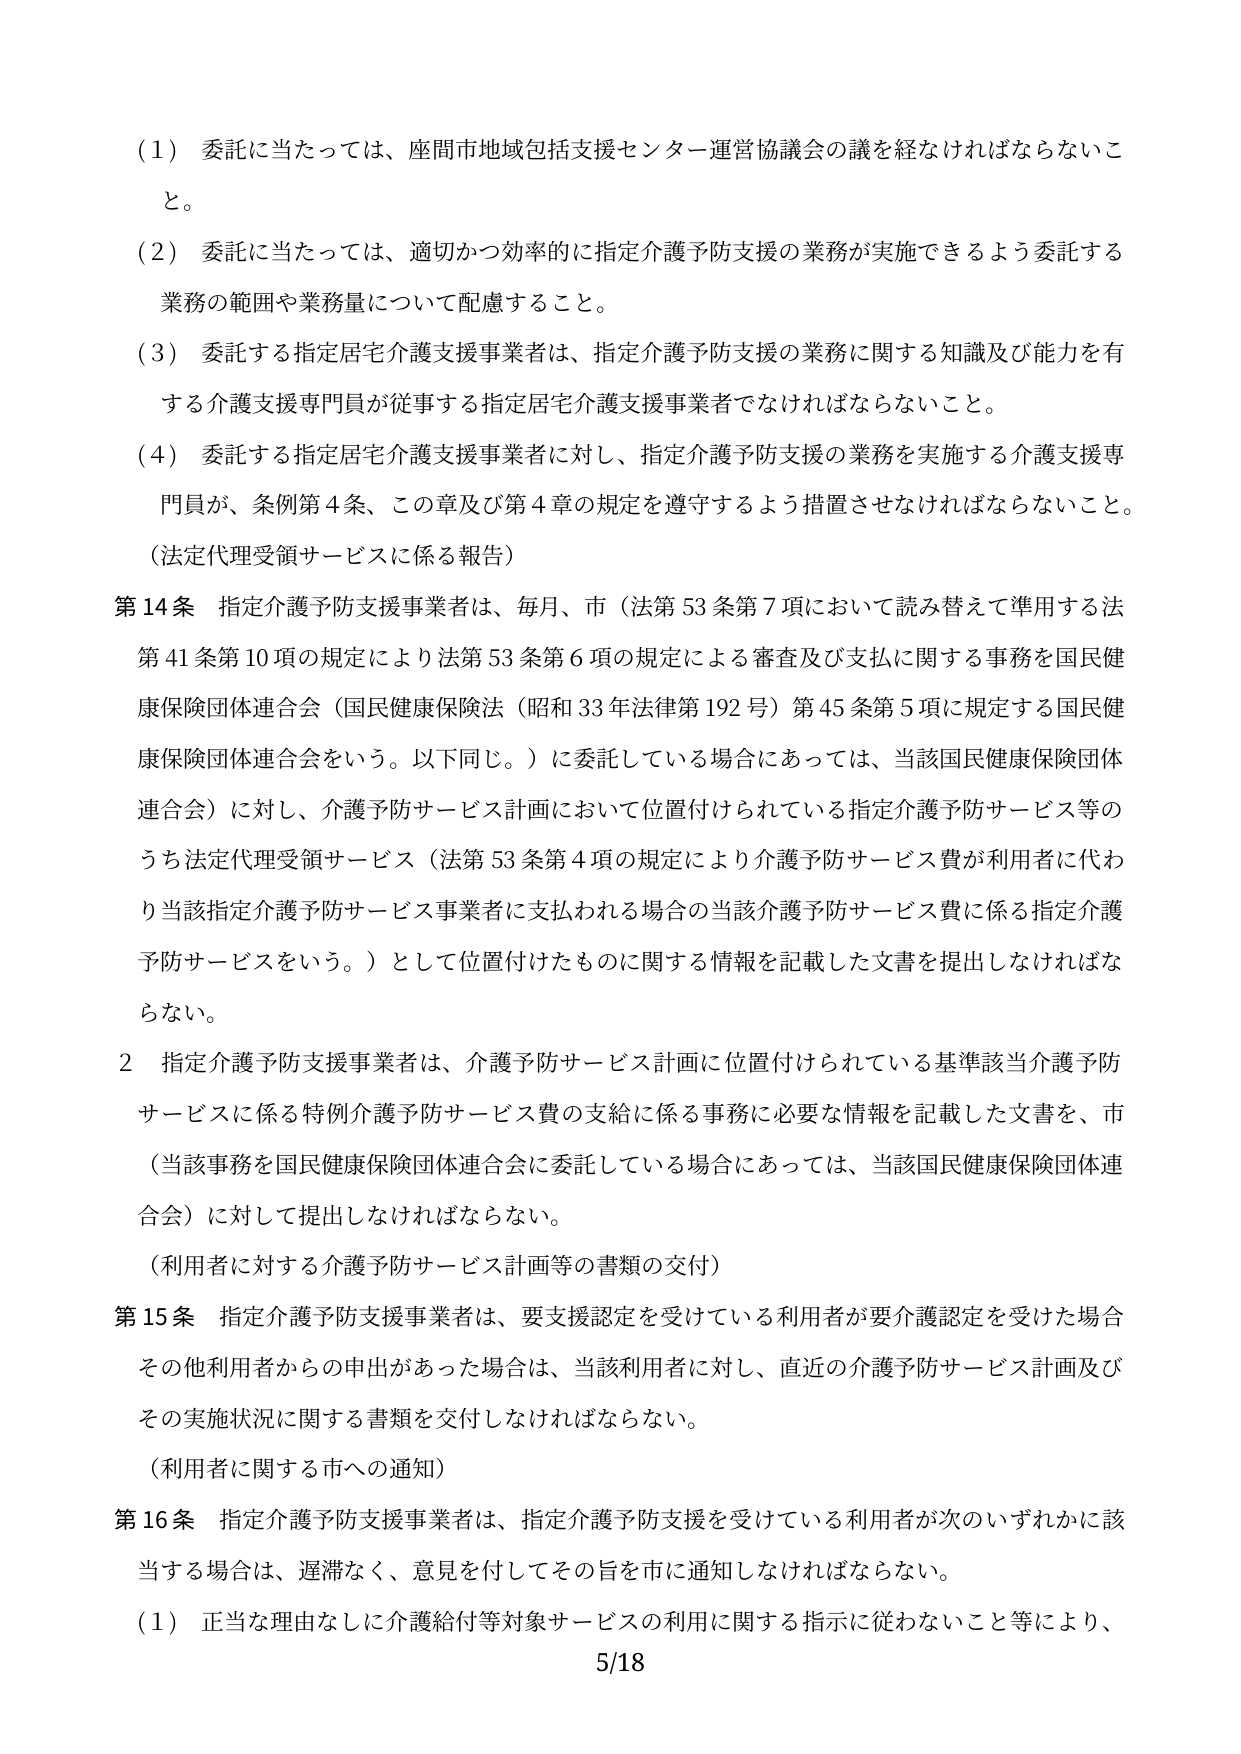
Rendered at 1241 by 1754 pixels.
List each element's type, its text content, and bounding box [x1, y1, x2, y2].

text 第14条 指定介護予防支援事業者は、毎月、市（法第53条第７項において読み替えて準用する法第41条第10項の規定により法第53条第６項の規定による審査及び支払に関する事務を国民健康保険団体連合会（国民健康保険法（昭和33年法律第192号）第45条第５項に規定する国民健康保険団体連合会をいう。以下同じ。）に委託している場合にあっては、当該国民健康保険団体連合会）に対し、介護予防サービス計画において位置付けられている指定介護予防サービス等のうち法定代理受領サービス（法第53条第４項の規定により介護予防サービス費が利用者に代わり当該指定介護予防サービス事業者に支払われる場合の当該介護予防サービス費に係る指定介護予防サービスをいう。）として位置付けたものに関する情報を記載した文書を提出しなければならない。 [114, 571, 1126, 1028]
text 第16条 指定介護予防支援事業者は、指定介護予防支援を受けている利用者が次のいずれかに該当する場合は、遅滞なく、意見を付してその旨を市に通知しなければならない。 [114, 1484, 1126, 1586]
text （利用者に関する市への通知） [137, 1433, 1126, 1484]
text (３) 委託する指定居宅介護支援事業者は、指定介護予防支援の業務に関する知識及び能力を有する介護支援専門員が従事する指定居宅介護支援事業者でなければならないこと。 [137, 317, 1126, 419]
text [137, 1586, 1126, 1636]
text ２ 指定介護予防支援事業者は、介護予防サービス計画に位置付けられている基準該当介護予防サービスに係る特例介護予防サービス費の支給に係る事務に必要な情報を記載した文書を、市（当該事務を国民健康保険団体連合会に委託している場合にあっては、当該国民健康保険団体連合会）に対して提出しなければならない。 [114, 1028, 1126, 1231]
text （利用者に対する介護予防サービス計画等の書類の交付） [137, 1231, 1126, 1281]
text (２) 委託に当たっては、適切かつ効率的に指定介護予防支援の業務が実施できるよう委託する業務の範囲や業務量について配慮すること。 [137, 216, 1126, 317]
text 第15条 指定介護予防支援事業者は、要支援認定を受けている利用者が要介護認定を受けた場合その他利用者からの申出があった場合は、当該利用者に対し、直近の介護予防サービス計画及びその実施状況に関する書類を交付しなければならない。 [114, 1281, 1126, 1433]
text （法定代理受領サービスに係る報告） [137, 520, 1126, 571]
text (１) 委託に当たっては、座間市地域包括支援センター運営協議会の議を経なければならないこと。 [137, 114, 1126, 216]
text (４) 委託する指定居宅介護支援事業者に対し、指定介護予防支援の業務を実施する介護支援専門員が、条例第４条、この章及び第４章の規定を遵守するよう措置させなければならないこと。 [137, 419, 1126, 520]
